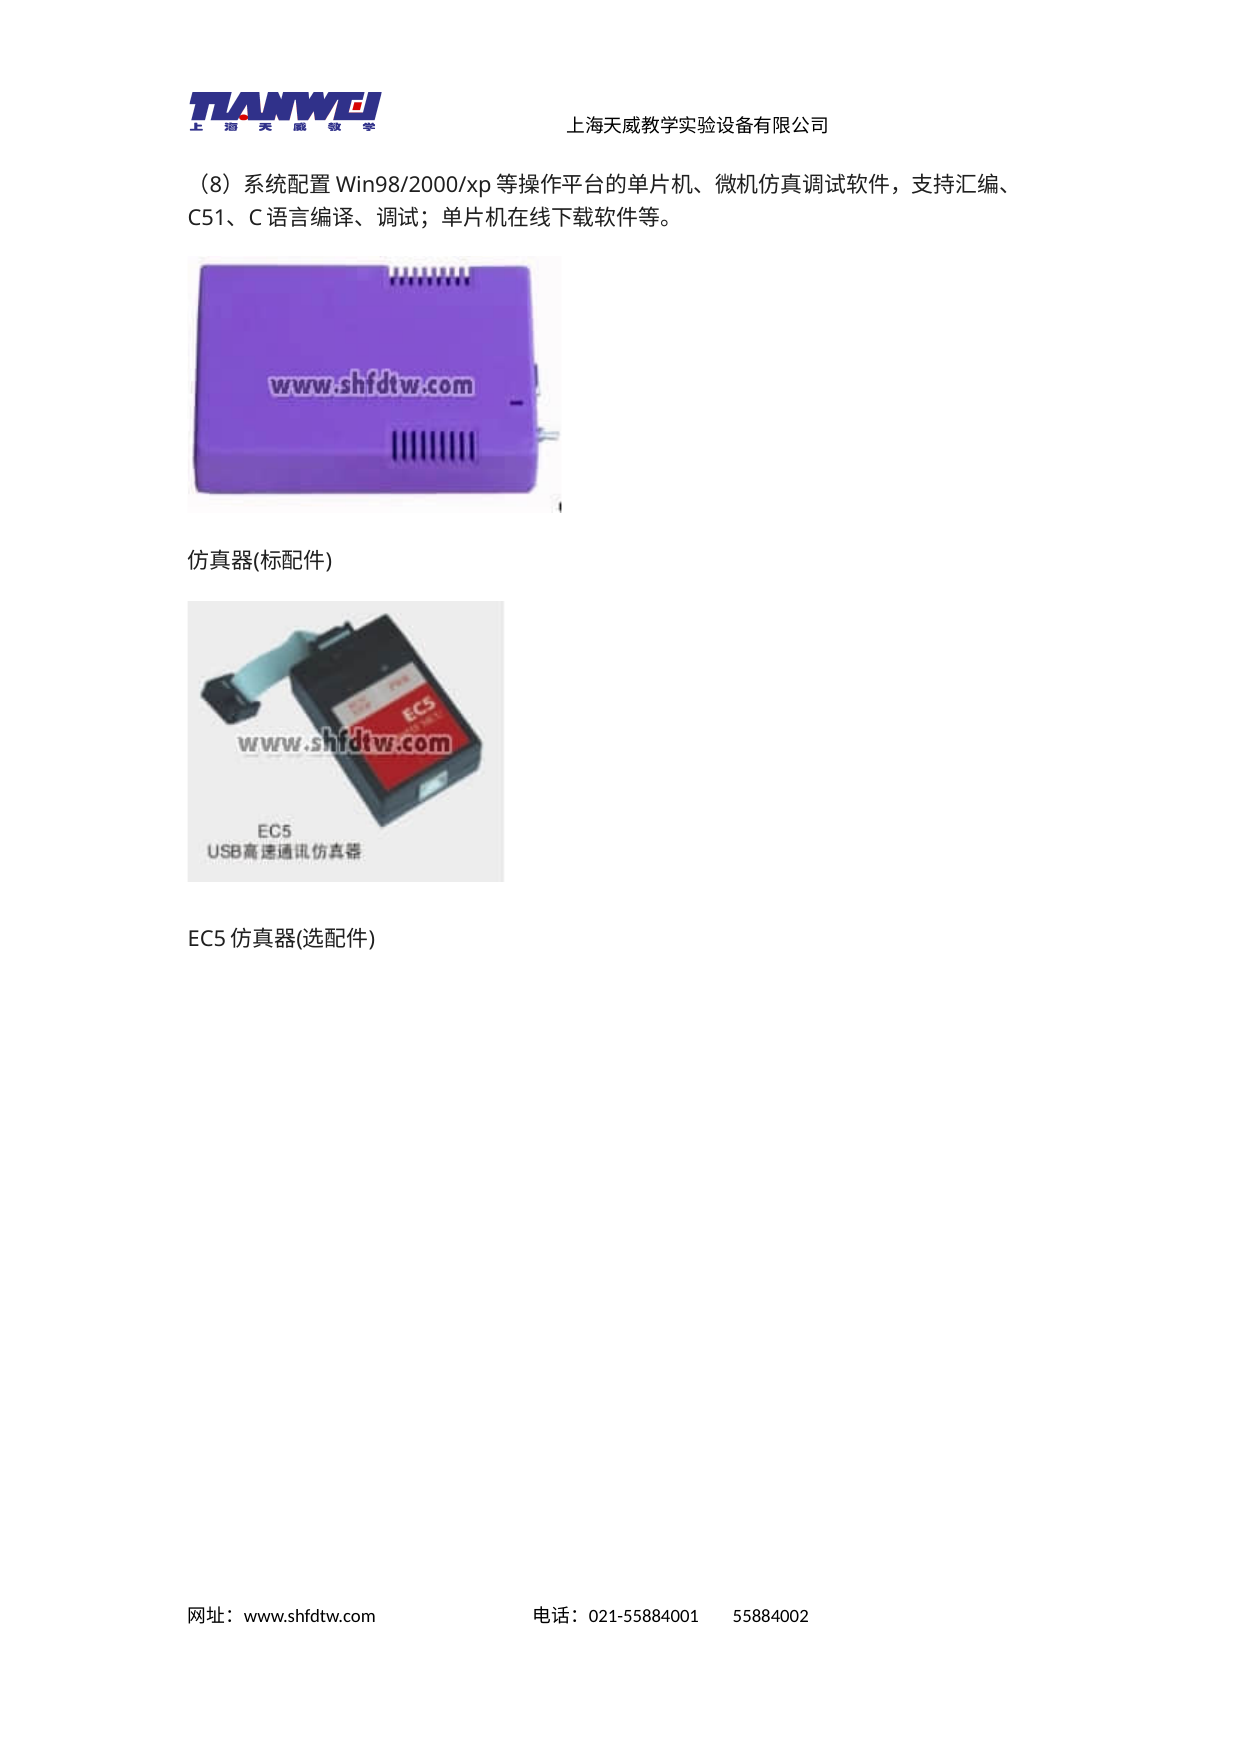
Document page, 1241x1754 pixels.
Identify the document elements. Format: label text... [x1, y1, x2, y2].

text 仿真器(标配件) [325, 543, 1053, 575]
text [187, 167, 1053, 232]
picture [187, 256, 563, 513]
picture [187, 601, 506, 882]
text EC5仿真器(选配件) [187, 920, 1053, 953]
picture [187, 90, 385, 133]
